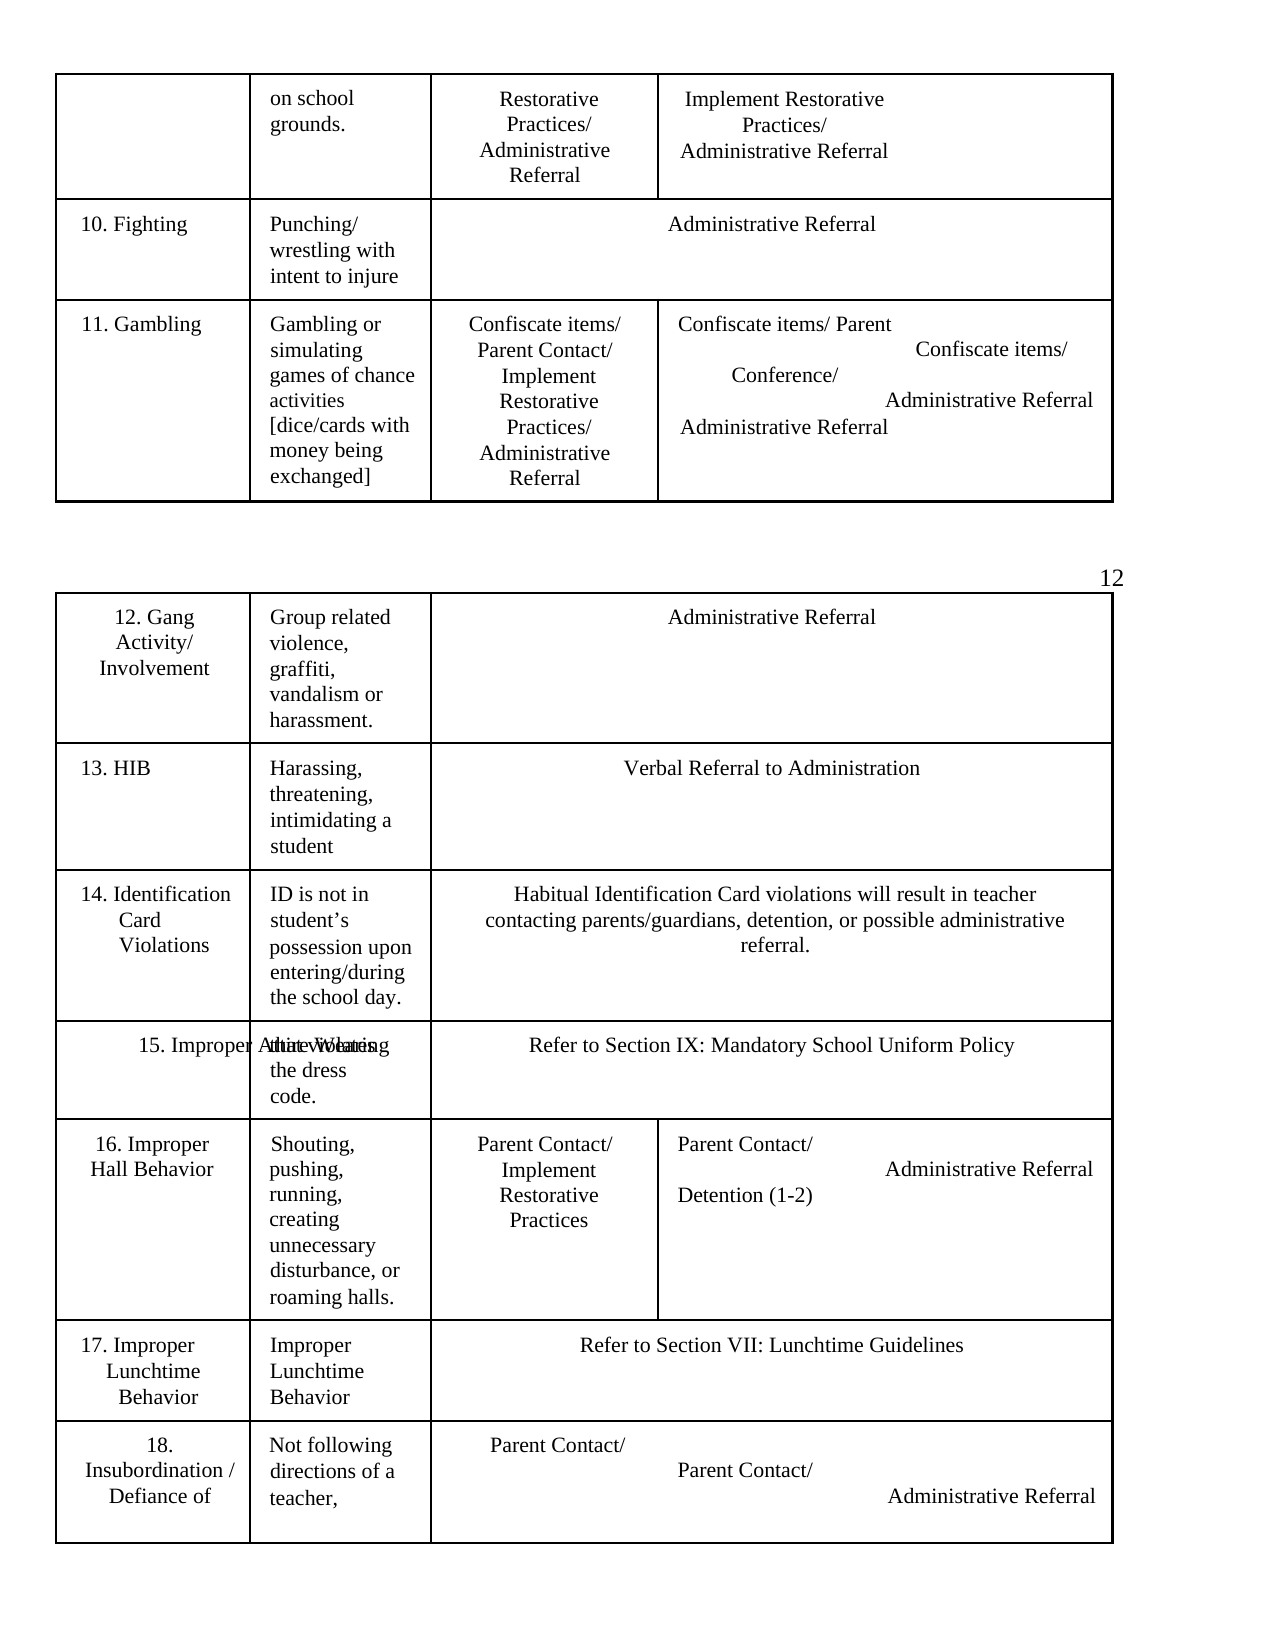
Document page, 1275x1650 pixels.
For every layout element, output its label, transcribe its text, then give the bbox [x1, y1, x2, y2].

table_header Administrative Referral [432, 594, 1111, 742]
table_cell Confiscate items/ Parent Confiscate items/ Conference/ Administrative Referral Administrative Referral [659, 301, 1111, 500]
table_cell Gambling or simulating games of chance activities [dice/cards with money being exchanged] [251, 301, 430, 500]
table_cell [659, 75, 1111, 198]
table_cell Parent Contact/ Implement Restorative Practices [432, 1120, 657, 1319]
table_cell Verbal Referral to Administration [432, 744, 1111, 869]
table_cell Refer to Section VII: Lunchtime Guidelines [432, 1321, 1111, 1420]
table_cell Improper Lunchtime Behavior [251, 1321, 430, 1420]
table_cell Parent Contact/ Administrative Referral Detention (1-2) [659, 1120, 1111, 1319]
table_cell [251, 1422, 430, 1542]
table_header Group related violence, graffiti, vandalism or harassment. [251, 594, 430, 742]
table_cell Administrative Referral [432, 200, 1111, 298]
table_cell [251, 75, 430, 198]
text 12 [55, 563, 1124, 592]
table_cell Punching/ wrestling with intent to injure [251, 200, 430, 298]
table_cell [432, 75, 657, 198]
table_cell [57, 1422, 249, 1542]
table_cell Harassing, threatening, intimidating a student [251, 744, 430, 869]
table_cell 16. Improper Hall Behavior [57, 1120, 249, 1319]
table_cell Shouting, pushing, running, creating unnecessary disturbance, or roaming halls. [251, 1120, 430, 1319]
table_cell ID is not in student’s possession upon entering/during the school day. [251, 871, 430, 1020]
table_cell 13. HIB [57, 744, 249, 869]
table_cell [432, 1422, 1111, 1542]
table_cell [57, 75, 249, 198]
table_cell Habitual Identification Card violations will result in teacher contacting parents/guardians, detention, or possible administrative referral. [432, 871, 1111, 1020]
table_cell 14. Identification Card Violations [57, 871, 249, 1020]
table_cell 10. Fighting [57, 200, 249, 298]
table_cell 15. Improper Attire Wearing clothing [57, 1022, 249, 1118]
table_header 12. Gang Activity/ Involvement [57, 594, 249, 742]
table_cell that violates the dress code. [251, 1022, 430, 1118]
table_cell 11. Gambling [57, 301, 249, 500]
table_cell 17. Improper Lunchtime Behavior [57, 1321, 249, 1420]
table_cell Refer to Section IX: Mandatory School Uniform Policy [432, 1022, 1111, 1118]
table_cell Confiscate items/ Parent Contact/ Implement Restorative Practices/ Administrative Referral [432, 301, 657, 500]
